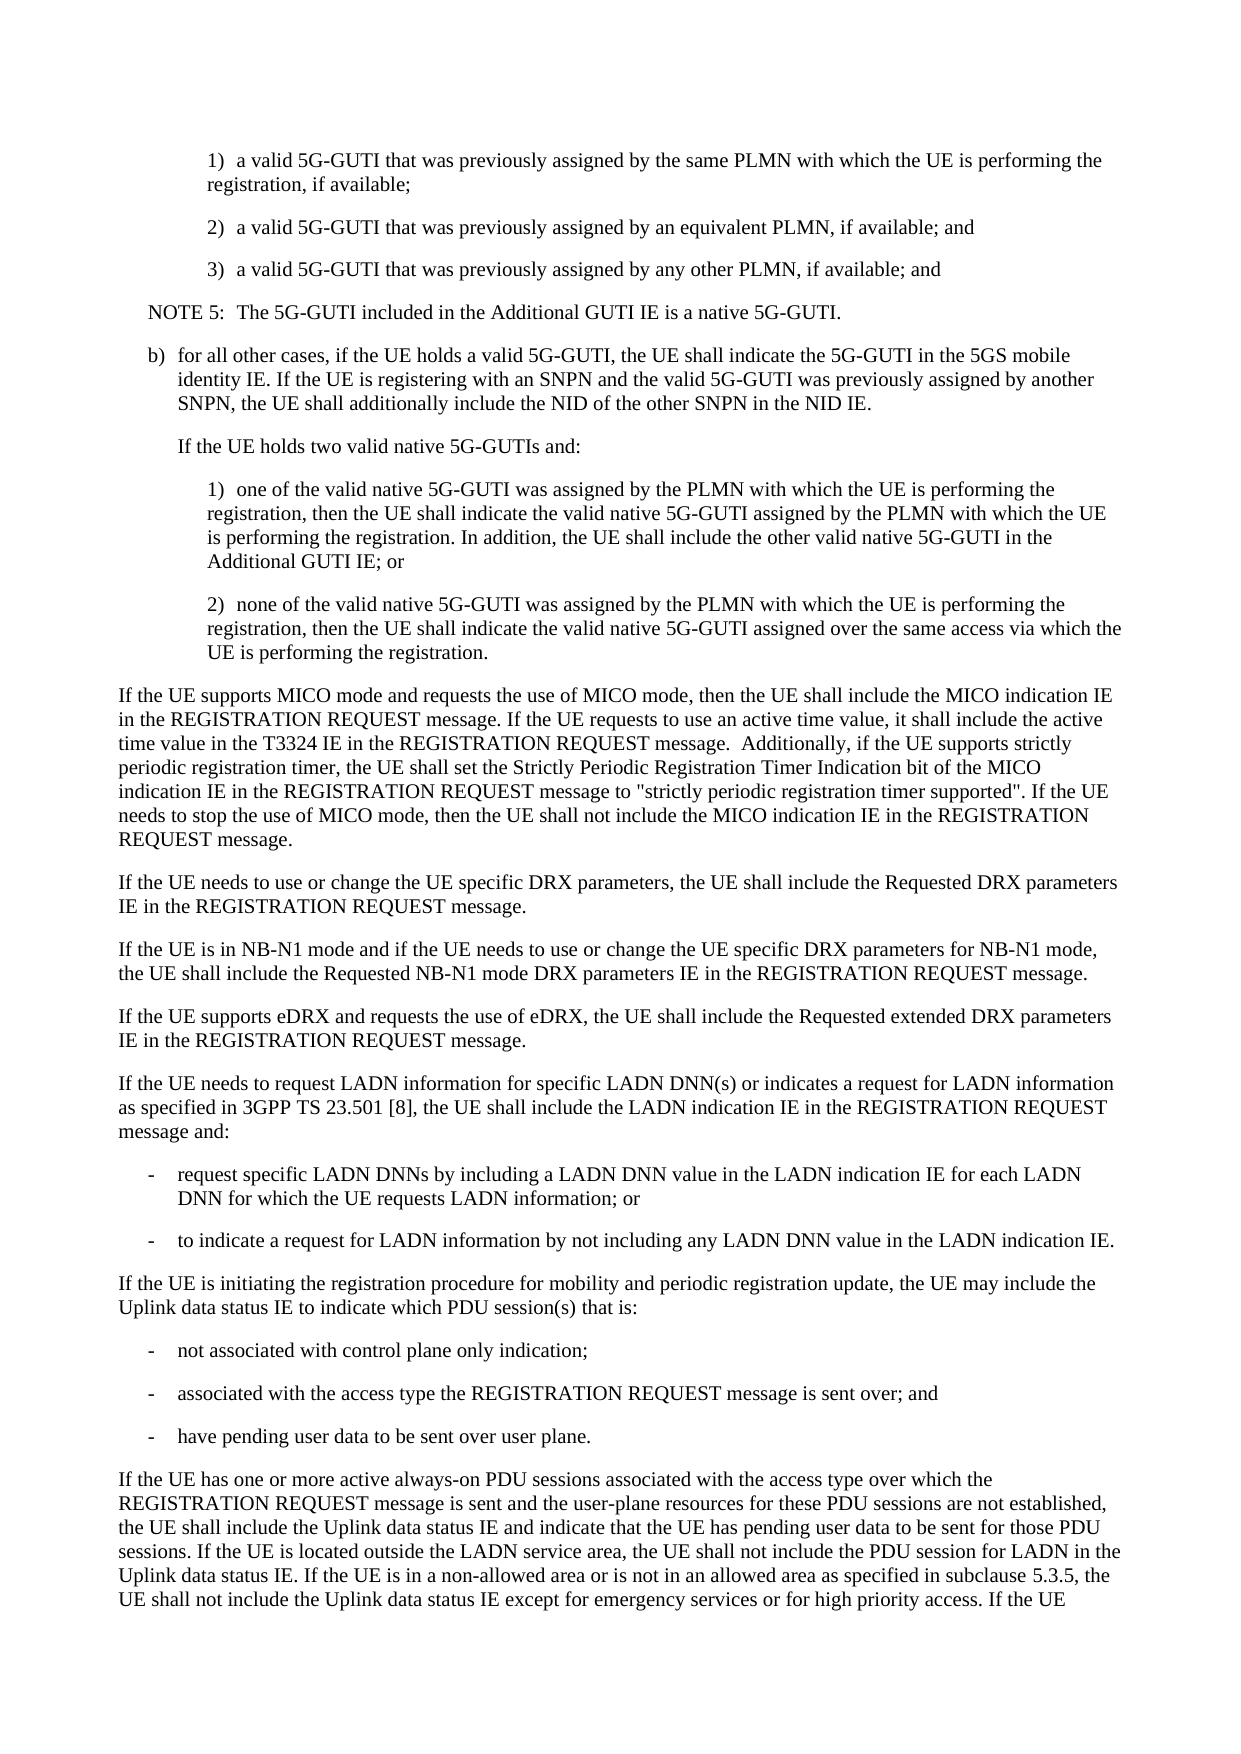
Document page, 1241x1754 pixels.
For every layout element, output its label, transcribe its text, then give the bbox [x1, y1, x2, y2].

text 2) a valid 5G-GUTI that was previously assigned by an equivalent PLMN, if available; and [207, 214, 1122, 239]
text 1) a valid 5G-GUTI that was previously assigned by the same PLMN with which the UE is performing the registration, if available; [207, 148, 1122, 196]
text If the UE is in NB-N1 mode and if the UE needs to use or change the UE specific DRX parameters for NB-N1 mode, the UE shall include the Requested NB-N1 mode DRX parameters IE in the REGISTRATION REQUEST message. [118, 937, 1122, 985]
text If the UE needs to use or change the UE specific DRX parameters, the UE shall include the Requested DRX parameters IE in the REGISTRATION REQUEST message. [118, 870, 1122, 918]
text If the UE supports MICO mode and requests the use of MICO mode, then the UE shall include the MICO indication IE in the REGISTRATION REQUEST message. If the UE requests to use an active time value, it shall include the active time value in the T3324 IE in the REGISTRATION REQUEST message. Additionally, if the UE supports strictly periodic registration timer, the UE shall set the Strictly Periodic Registration Timer Indication bit of the MICO indication IE in the REGISTRATION REQUEST message to "strictly periodic registration timer supported". If the UE needs to stop the use of MICO mode, then the UE shall not include the MICO indication IE in the REGISTRATION REQUEST message. [118, 683, 1122, 851]
text If the UE holds two valid native 5G-GUTIs and: [148, 434, 1122, 458]
text If the UE is initiating the registration procedure for mobility and periodic registration update, the UE may include the Uplink data status IE to indicate which PDU session(s) that is: [118, 1271, 1122, 1319]
text 1) one of the valid native 5G-GUTI was assigned by the PLMN with which the UE is performing the registration, then the UE shall indicate the valid native 5G-GUTI assigned by the PLMN with which the UE is performing the registration. In addition, the UE shall include the other valid native 5G-GUTI in the Additional GUTI IE; or [207, 477, 1122, 573]
text b) for all other cases, if the UE holds a valid 5G-GUTI, the UE shall indicate the 5G-GUTI in the 5GS mobile identity IE. If the UE is registering with an SNPN and the valid 5G-GUTI was previously assigned by another SNPN, the UE shall additionally include the NID of the other SNPN in the NID IE. [148, 343, 1122, 415]
text 3) a valid 5G-GUTI that was previously assigned by any other PLMN, if available; and [207, 257, 1122, 281]
text 2) none of the valid native 5G-GUTI was assigned by the PLMN with which the UE is performing the registration, then the UE shall indicate the valid native 5G-GUTI assigned over the same access via which the UE is performing the registration. [207, 592, 1122, 664]
text If the UE needs to request LADN information for specific LADN DNN(s) or indicates a request for LADN information as specified in 3GPP TS 23.501 [8], the UE shall include the LADN indication IE in the REGISTRATION REQUEST message and: [118, 1071, 1122, 1143]
text - associated with the access type the REGISTRATION REQUEST message is sent over; and [148, 1381, 1122, 1405]
text - request specific LADN DNNs by including a LADN DNN value in the LADN indication IE for each LADN DNN for which the UE requests LADN information; or [148, 1161, 1122, 1209]
text - to indicate a request for LADN information by not including any LADN DNN value in the LADN indication IE. [148, 1228, 1122, 1252]
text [118, 1466, 1122, 1611]
text - have pending user data to be sent over user plane. [148, 1424, 1122, 1448]
text NOTE 5: The 5G-GUTI included in the Additional GUTI IE is a native 5G-GUTI. [148, 300, 1122, 324]
text - not associated with control plane only indication; [148, 1338, 1122, 1362]
text If the UE supports eDRX and requests the use of eDRX, the UE shall include the Requested extended DRX parameters IE in the REGISTRATION REQUEST message. [118, 1004, 1122, 1052]
